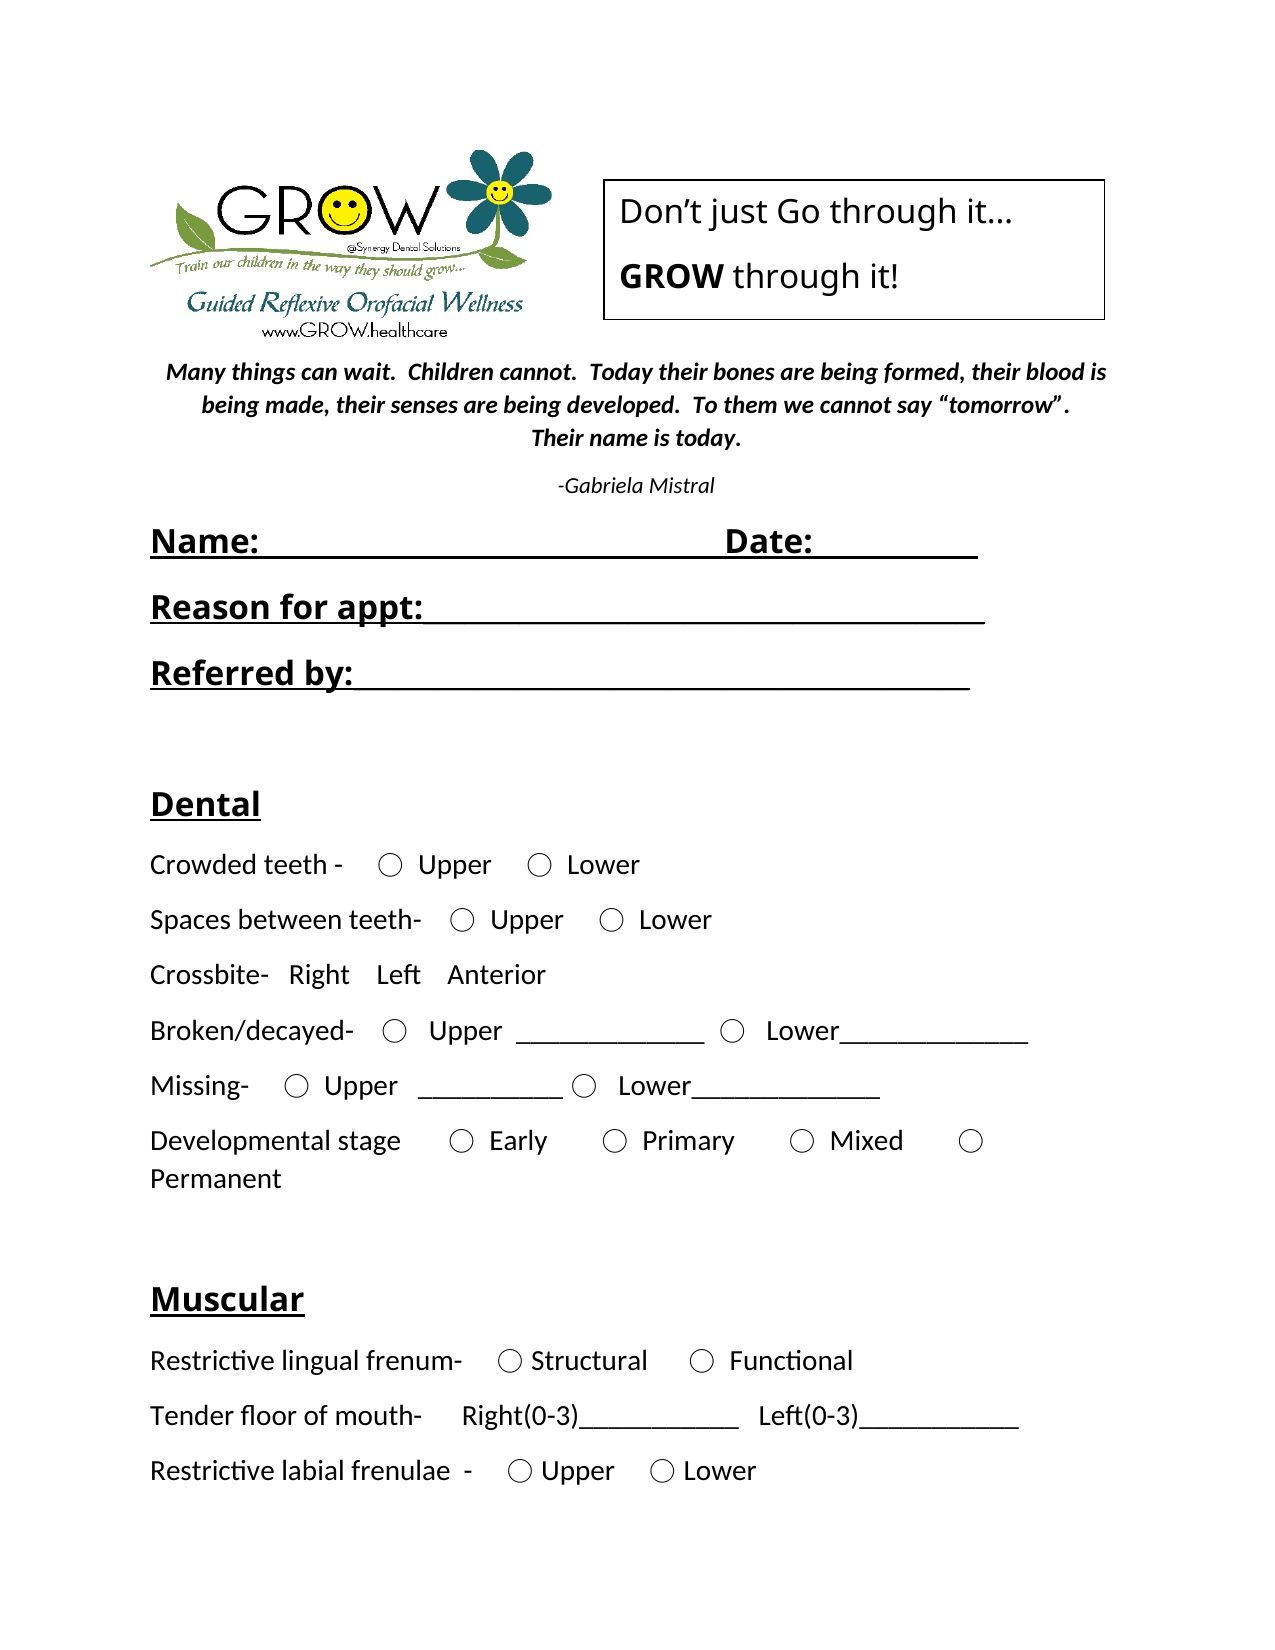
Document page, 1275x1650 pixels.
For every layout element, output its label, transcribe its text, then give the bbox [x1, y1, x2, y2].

text Muscular [150, 1276, 1125, 1321]
text Crossbite- Right Left Anterior [150, 956, 1125, 992]
text Tender floor of mouth- Right(0-3)___________ Left(0-3)___________ [150, 1397, 1125, 1432]
text Dental [150, 781, 1125, 826]
text Restrictive lingual frenum- ⃝ Structural ⃝ Functional [150, 1342, 1125, 1377]
text Missing- ⃝ Upper __________ ⃝ Lower_____________ [150, 1067, 1125, 1102]
text Broken/decayed- ⃝ Upper _____________ ⃝ Lower_____________ [150, 1012, 1125, 1047]
text Referred by:_____________________________________________ [150, 649, 1125, 695]
text Developmental stage ⃝ Early ⃝ Primary ⃝ Mixed ⃝ Permanent [150, 1122, 1125, 1196]
text Spaces between teeth- ⃝ Upper ⃝ Lower [150, 901, 1125, 937]
picture [150, 150, 552, 337]
text Many things can wait. Children cannot. Today their bones are being formed, their blood is being made, their senses are being developed. To them we cannot say “tomorrow”. Their name is today. [150, 356, 1125, 452]
text -Gabriela Mistral [150, 471, 1125, 499]
text Name:__________________________________Date:____________ [150, 518, 1125, 563]
text Crowded teeth - ⃝ Upper ⃝ Lower [150, 846, 1125, 882]
text Reason for appt:_________________________________________ [150, 584, 1125, 629]
text Restrictive labial frenulae - ⃝ Upper ⃝ Lower [150, 1452, 1125, 1487]
